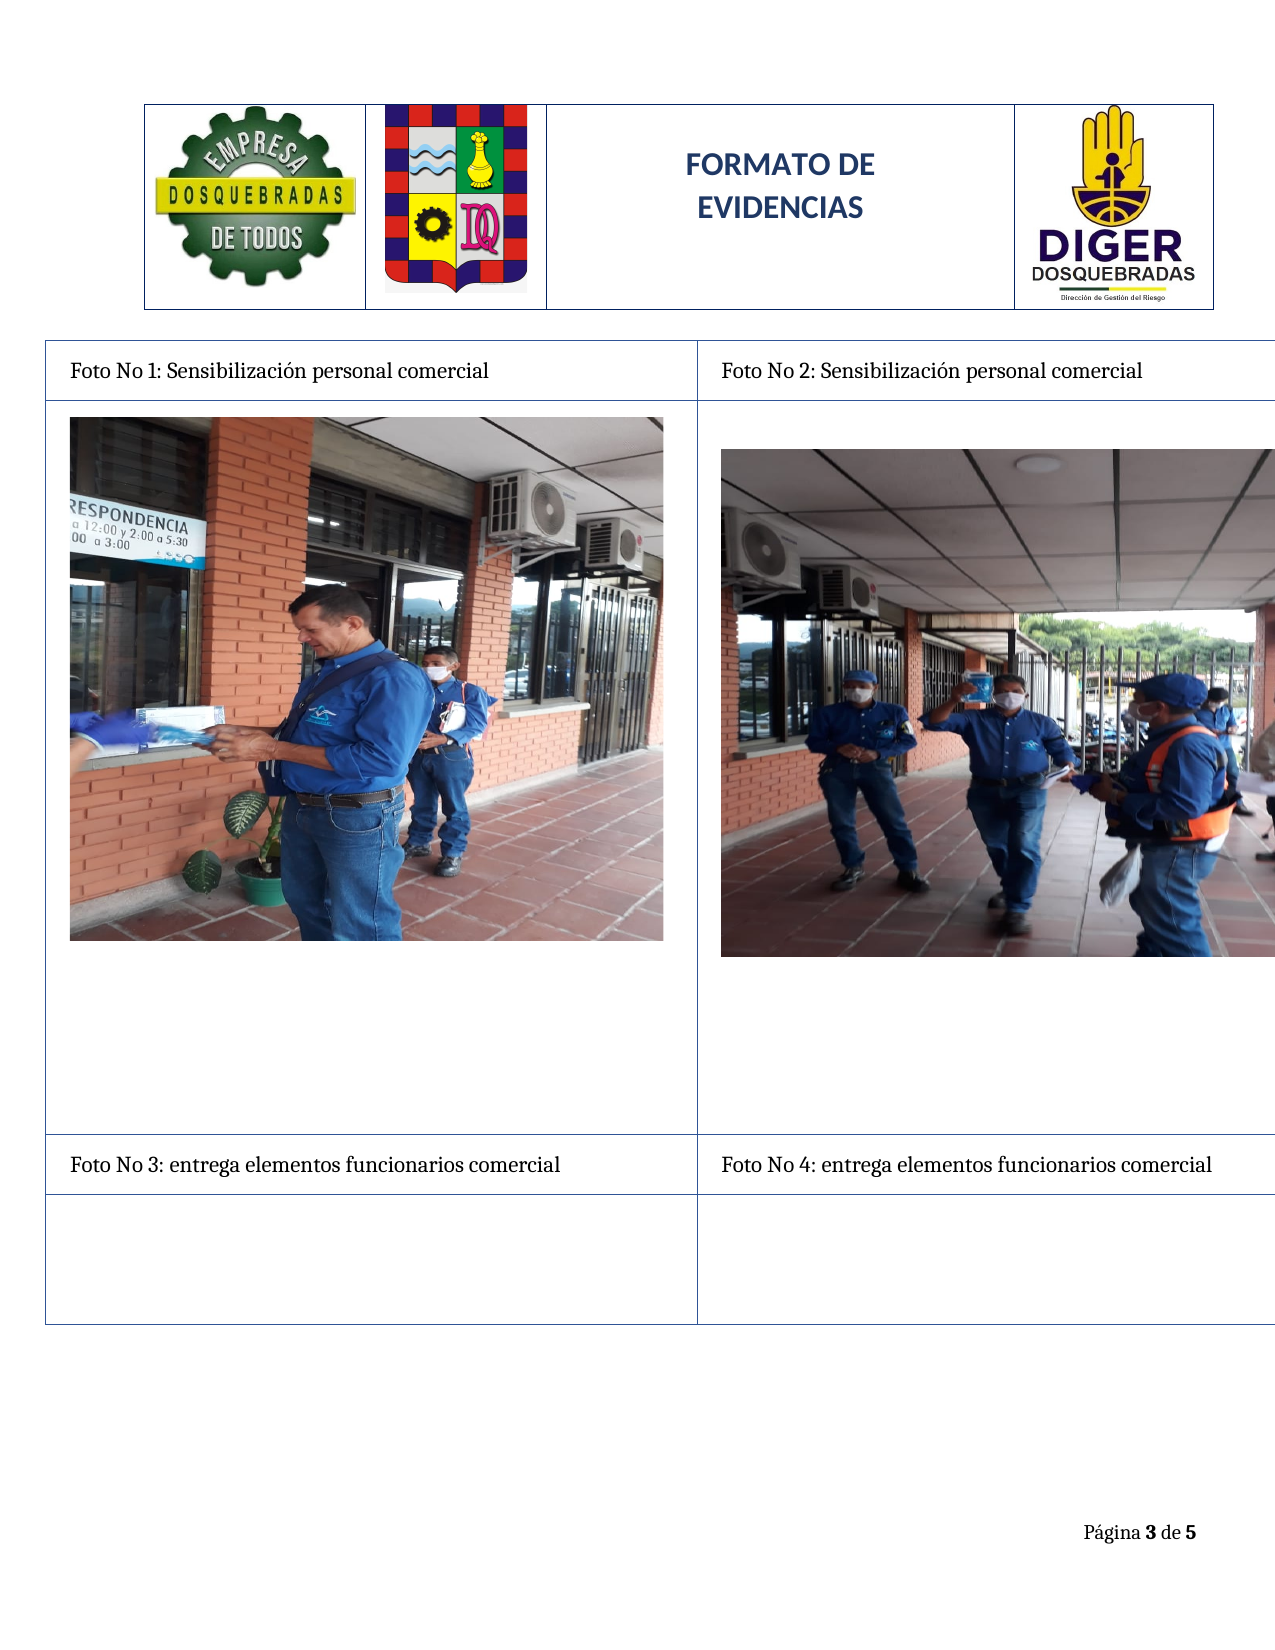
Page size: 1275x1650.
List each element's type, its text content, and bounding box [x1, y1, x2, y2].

table_cell Foto No 2: Sensibilización personal comercial [698, 341, 1275, 400]
picture [721, 449, 1275, 957]
table_cell [698, 1195, 1275, 1324]
picture [385, 105, 528, 293]
table_cell [698, 401, 1275, 1134]
picture [69, 417, 664, 941]
table_cell Foto No 1: Sensibilización personal comercial [46, 341, 697, 400]
table_cell [46, 1195, 697, 1324]
table_cell [46, 401, 697, 1134]
picture [154, 105, 356, 288]
picture [1032, 105, 1196, 305]
table_cell Foto No 4: entrega elementos funcionarios comercial [698, 1135, 1275, 1194]
table_cell Foto No 3: entrega elementos funcionarios comercial [46, 1135, 697, 1194]
